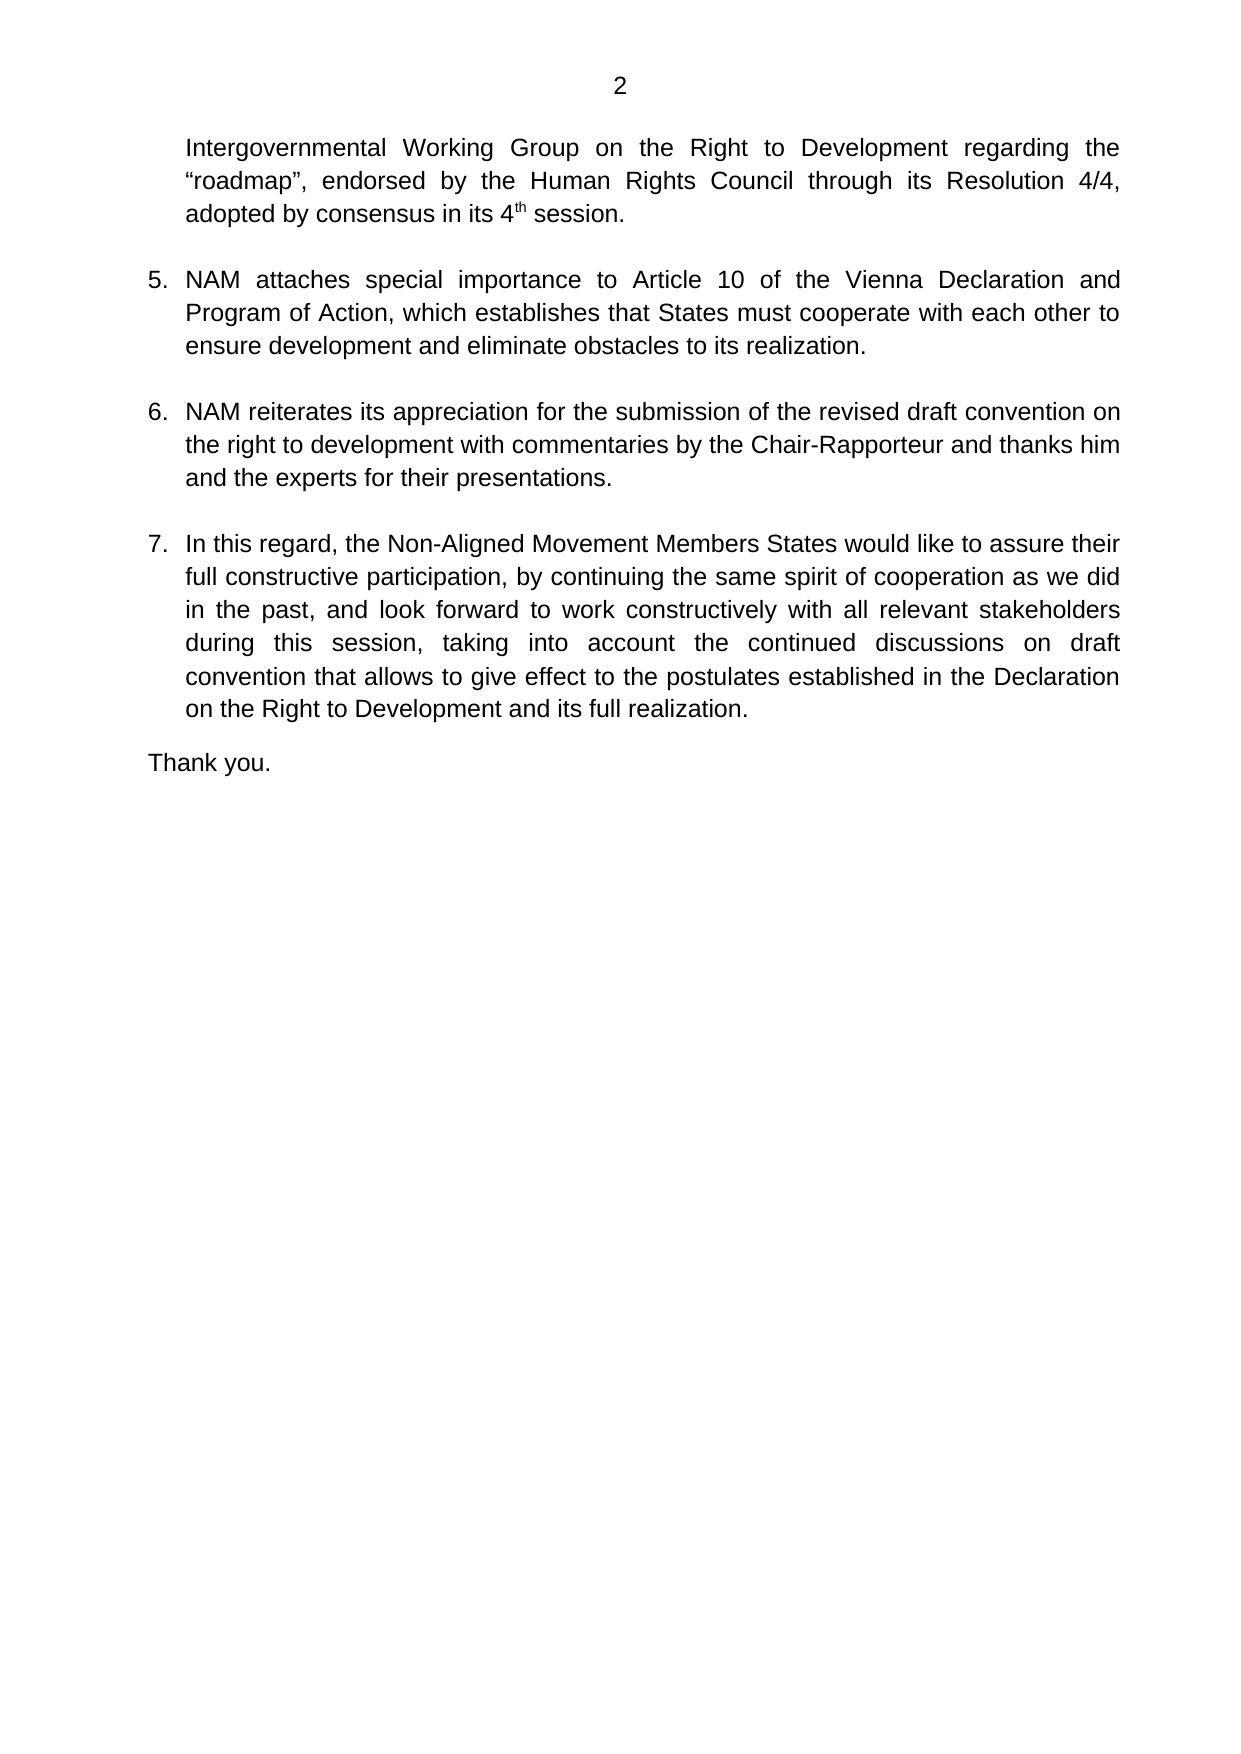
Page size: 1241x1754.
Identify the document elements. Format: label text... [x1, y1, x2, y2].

list NAM attaches special importance to Article 10 of the Vienna Declaration and Program of Action, which establishes that States must cooperate with each other to ensure development and eliminate obstacles to its realization. [148, 265, 1122, 360]
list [148, 133, 1122, 228]
list In this regard, the Non-Aligned Movement Members States would like to assure their full constructive participation, by continuing the same spirit of cooperation as we did in the past, and look forward to work constructively with all relevant stakeholders during this session, taking into account the continued discussions on draft convention that allows to give effect to the postulates established in the Declaration on the Right to Development and its full realization. [148, 529, 1122, 723]
list NAM reiterates its appreciation for the submission of the revised draft convention on the right to development with commentaries by the Chair-Rapporteur and thanks him and the experts for their presentations. [148, 397, 1122, 492]
text Thank you. [148, 748, 1122, 777]
